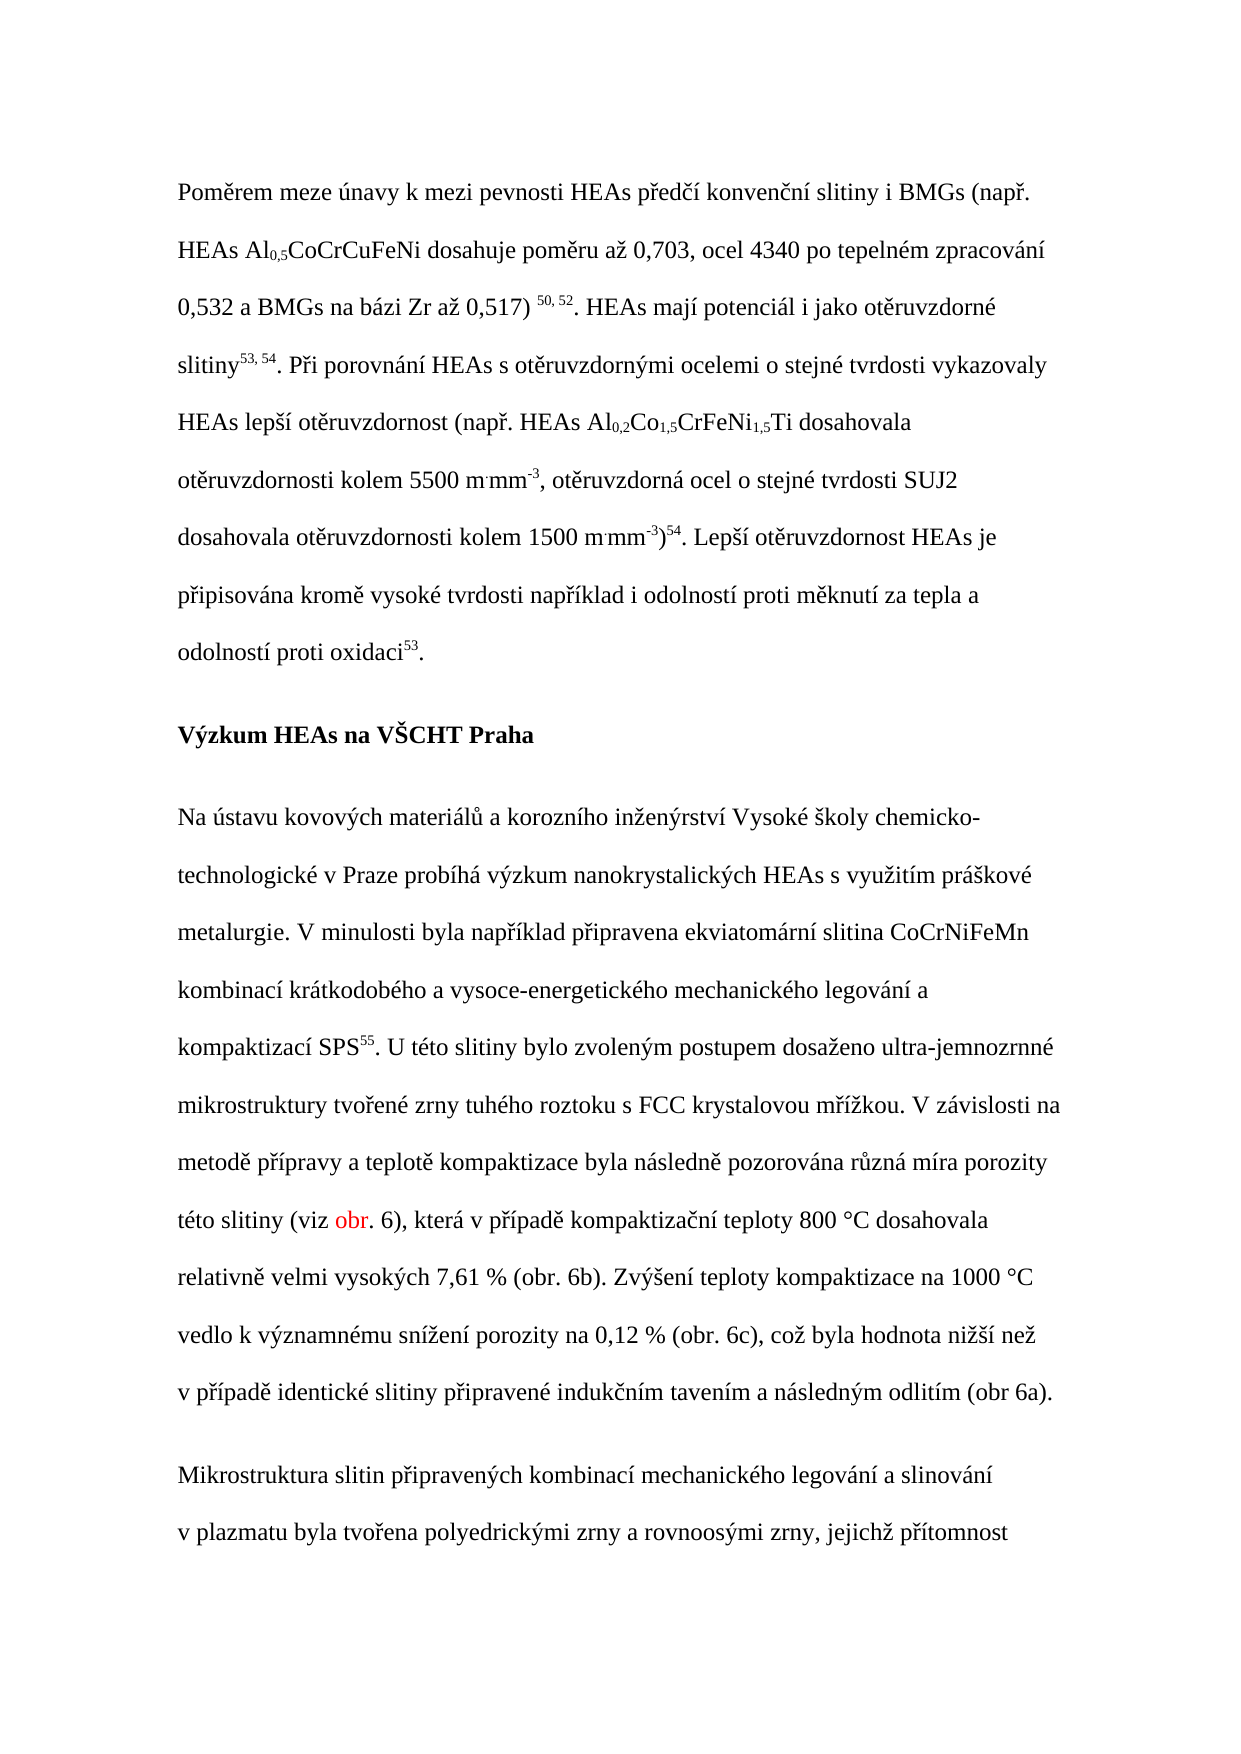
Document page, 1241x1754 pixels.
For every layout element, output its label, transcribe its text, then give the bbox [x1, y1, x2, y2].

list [177, 177, 1063, 666]
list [177, 1460, 1063, 1546]
list Na ústavu kovových materiálů a korozního inženýrství Vysoké školy chemicko-technologické v Praze probíhá výzkum nanokrystalických HEAs s využitím práškové metalurgie. V minulosti byla například připravena ekviatomární slitina CoCrNiFeMn kombinací krátkodobého a vysoce-energetického mechanického legování a kompaktizací SPS55. U této slitiny bylo zvoleným postupem dosaženo ultra-jemnozrnné mikrostruktury tvořené zrny tuhého roztoku s FCC krystalovou mřížkou. V závislosti na metodě přípravy a teplotě kompaktizace byla následně pozorována různá míra porozity této slitiny (viz obr. 6), která v případě kompaktizační teploty 800 °C dosahovala relativně velmi vysokých 7,61 % (obr. 6b). Zvýšení teploty kompaktizace na 1000 °C vedlo k významnému snížení porozity na 0,12 % (obr. 6c), což byla hodnota nižší než v případě identické slitiny připravené indukčním tavením a následným odlitím (obr 6a). [177, 802, 1063, 1406]
list Výzkum HEAs na VŠCHT Praha [177, 720, 1063, 748]
